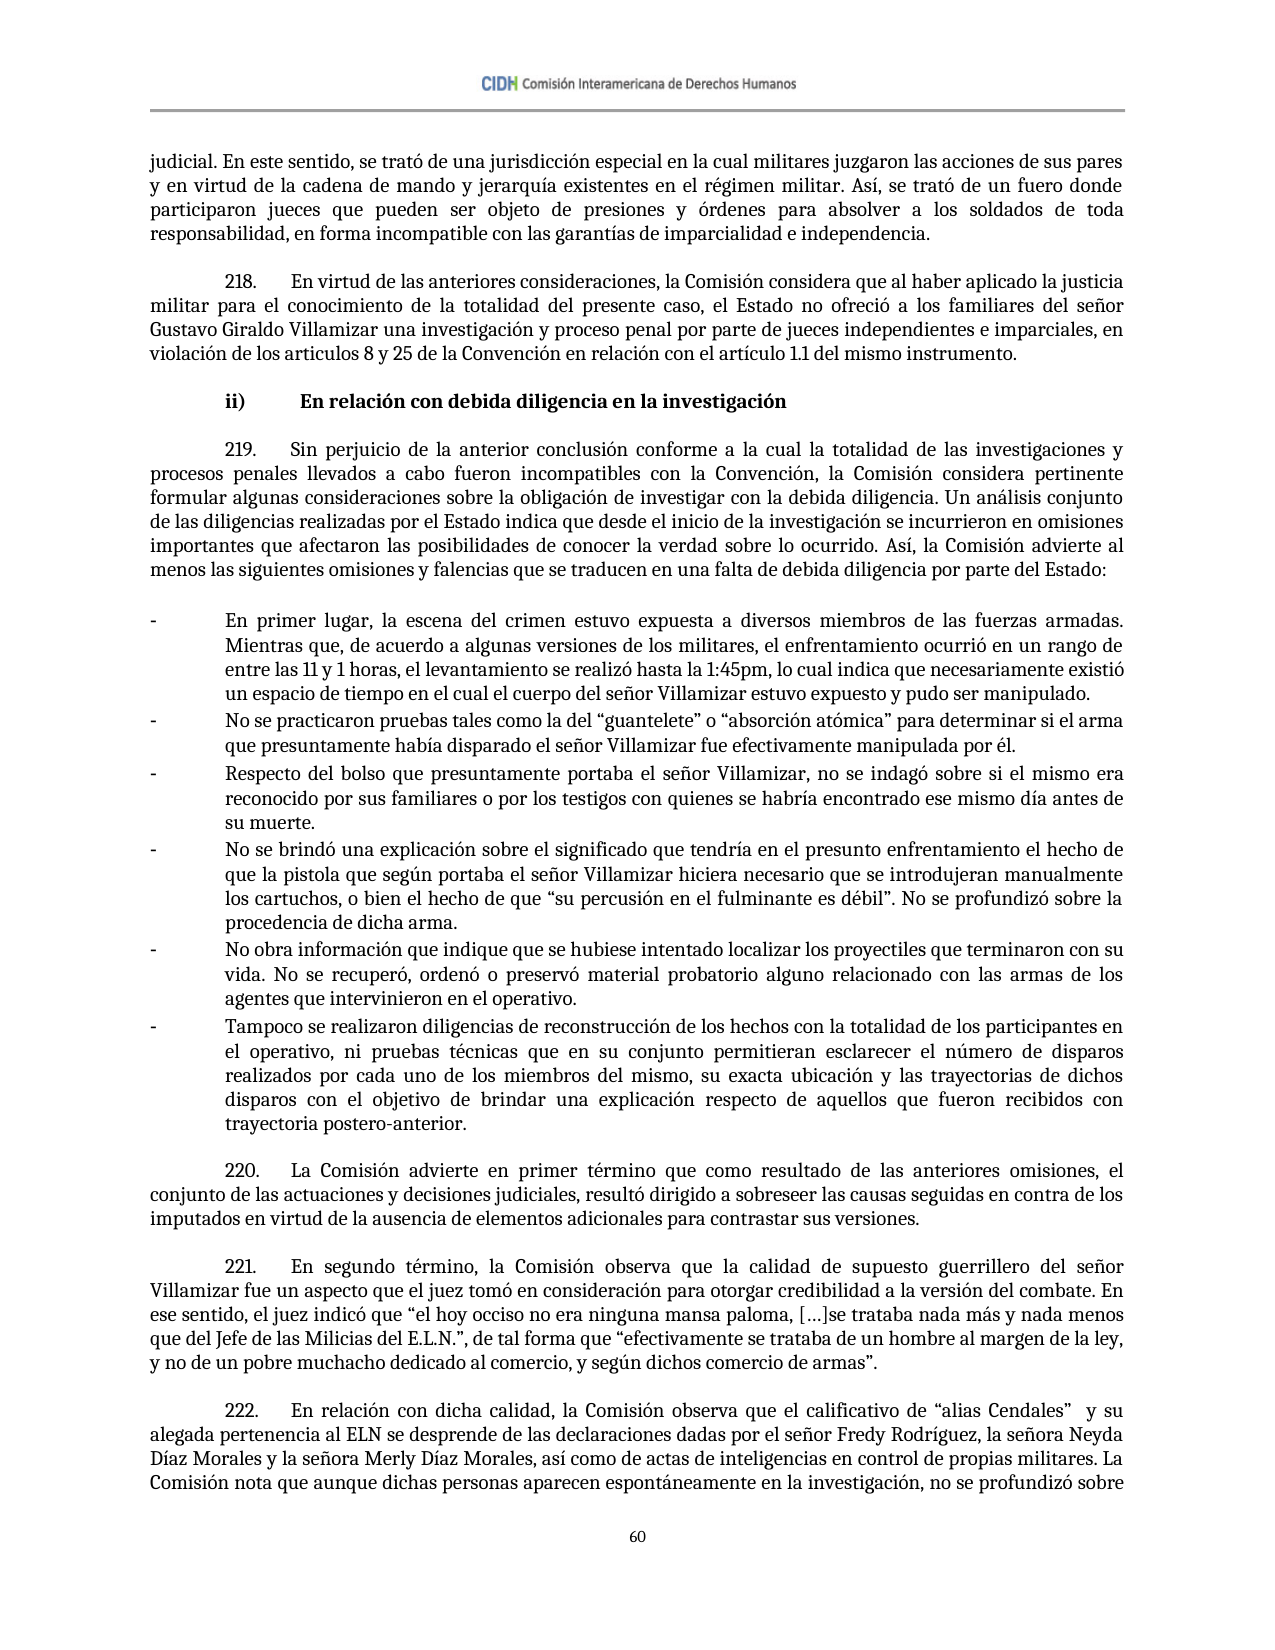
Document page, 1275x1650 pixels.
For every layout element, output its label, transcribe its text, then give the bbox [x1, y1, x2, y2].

list En primer lugar, la escena del crimen estuvo expuesta a diversos miembros de las fuerzas armadas. Mientras que, de acuerdo a algunas versiones de los militares, el enfrentamiento ocurrió en un rango de entre las 11 y 1 horas, el levantamiento se realizó hasta la 1:45pm, lo cual indica que necesariamente existió un espacio de tiempo en el cual el cuerpo del señor Villamizar estuvo expuesto y pudo ser manipulado. [150, 605, 1125, 706]
text ii) En relación con debida diligencia en la investigación [225, 389, 1125, 413]
list En virtud de las anteriores consideraciones, la Comisión considera que al haber aplicado la justicia militar para el conocimiento de la totalidad del presente caso, el Estado no ofreció a los familiares del señor Gustavo Giraldo Villamizar una investigación y proceso penal por parte de jueces independientes e imparciales, en violación de los articulos 8 y 25 de la Convención en relación con el artículo 1.1 del mismo instrumento. [150, 270, 1125, 366]
list Tampoco se realizaron diligencias de reconstrucción de los hechos con la totalidad de los participantes en el operativo, ni pruebas técnicas que en su conjunto permitieran esclarecer el número de disparos realizados por cada uno de los miembros del mismo, su exacta ubicación y las trayectorias de dichos disparos con el objetivo de brindar una explicación respecto de aquellos que fueron recibidos con trayectoria postero-anterior. [150, 1011, 1125, 1135]
picture [476, 75, 799, 93]
list Sin perjuicio de la anterior conclusión conforme a la cual la totalidad de las investigaciones y procesos penales llevados a cabo fueron incompatibles con la Convención, la Comisión considera pertinente formular algunas consideraciones sobre la obligación de investigar con la debida diligencia. Un análisis conjunto de las diligencias realizadas por el Estado indica que desde el inicio de la investigación se incurrieron en omisiones importantes que afectaron las posibilidades de conocer la verdad sobre lo ocurrido. Así, la Comisión advierte al menos las siguientes omisiones y falencias que se traducen en una falta de debida diligencia por parte del Estado: [150, 437, 1125, 581]
list En segundo término, la Comisión observa que la calidad de supuesto guerrillero del señor Villamizar fue un aspecto que el juez tomó en consideración para otorgar credibilidad a la versión del combate. En ese sentido, el juez indicó que “el hoy occiso no era ninguna mansa paloma, […]se trataba nada más y nada menos que del Jefe de las Milicias del E.L.N.”, de tal forma que “efectivamente se trataba de un hombre al margen de la ley, y no de un pobre muchacho dedicado al comercio, y según dichos comercio de armas”. [150, 1255, 1125, 1375]
list La Comisión advierte en primer término que como resultado de las anteriores omisiones, el conjunto de las actuaciones y decisiones judiciales, resultó dirigido a sobreseer las causas seguidas en contra de los imputados en virtud de la ausencia de elementos adicionales para contrastar sus versiones. [150, 1159, 1125, 1231]
list La Comisión observa que el conocimiento de casos de violaciones a derechos humanos por este fuero implicó que los hechos fueran conocidos por fuerzas de la seguridad pública y no por jueces de carrera judicial. En este sentido, se trató de una jurisdicción especial en la cual militares juzgaron las acciones de sus pares y en virtud de la cadena de mando y jerarquía existentes en el régimen militar. Así, se trató de un fuero donde participaron jueces que pueden ser objeto de presiones y órdenes para absolver a los soldados de toda responsabilidad, en forma incompatible con las garantías de imparcialidad e independencia. [150, 150, 1125, 246]
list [150, 1399, 1125, 1494]
list No se practicaron pruebas tales como la del “guantelete” o “absorción atómica” para determinar si el arma que presuntamente había disparado el señor Villamizar fue efectivamente manipulada por él. [150, 706, 1125, 758]
list No se brindó una explicación sobre el significado que tendría en el presunto enfrentamiento el hecho de que la pistola que según portaba el señor Villamizar hiciera necesario que se introdujeran manualmente los cartuchos, o bien el hecho de que “su percusión en el fulminante es débil”. No se profundizó sobre la procedencia de dicha arma. [150, 834, 1125, 934]
list Respecto del bolso que presuntamente portaba el señor Villamizar, no se indagó sobre si el mismo era reconocido por sus familiares o por los testigos con quienes se habría encontrado ese mismo día antes de su muerte. [150, 758, 1125, 834]
list No obra información que indique que se hubiese intentado localizar los proyectiles que terminaron con su vida. No se recuperó, ordenó o preservó material probatorio alguno relacionado con las armas de los agentes que intervinieron en el operativo. [150, 934, 1125, 1011]
